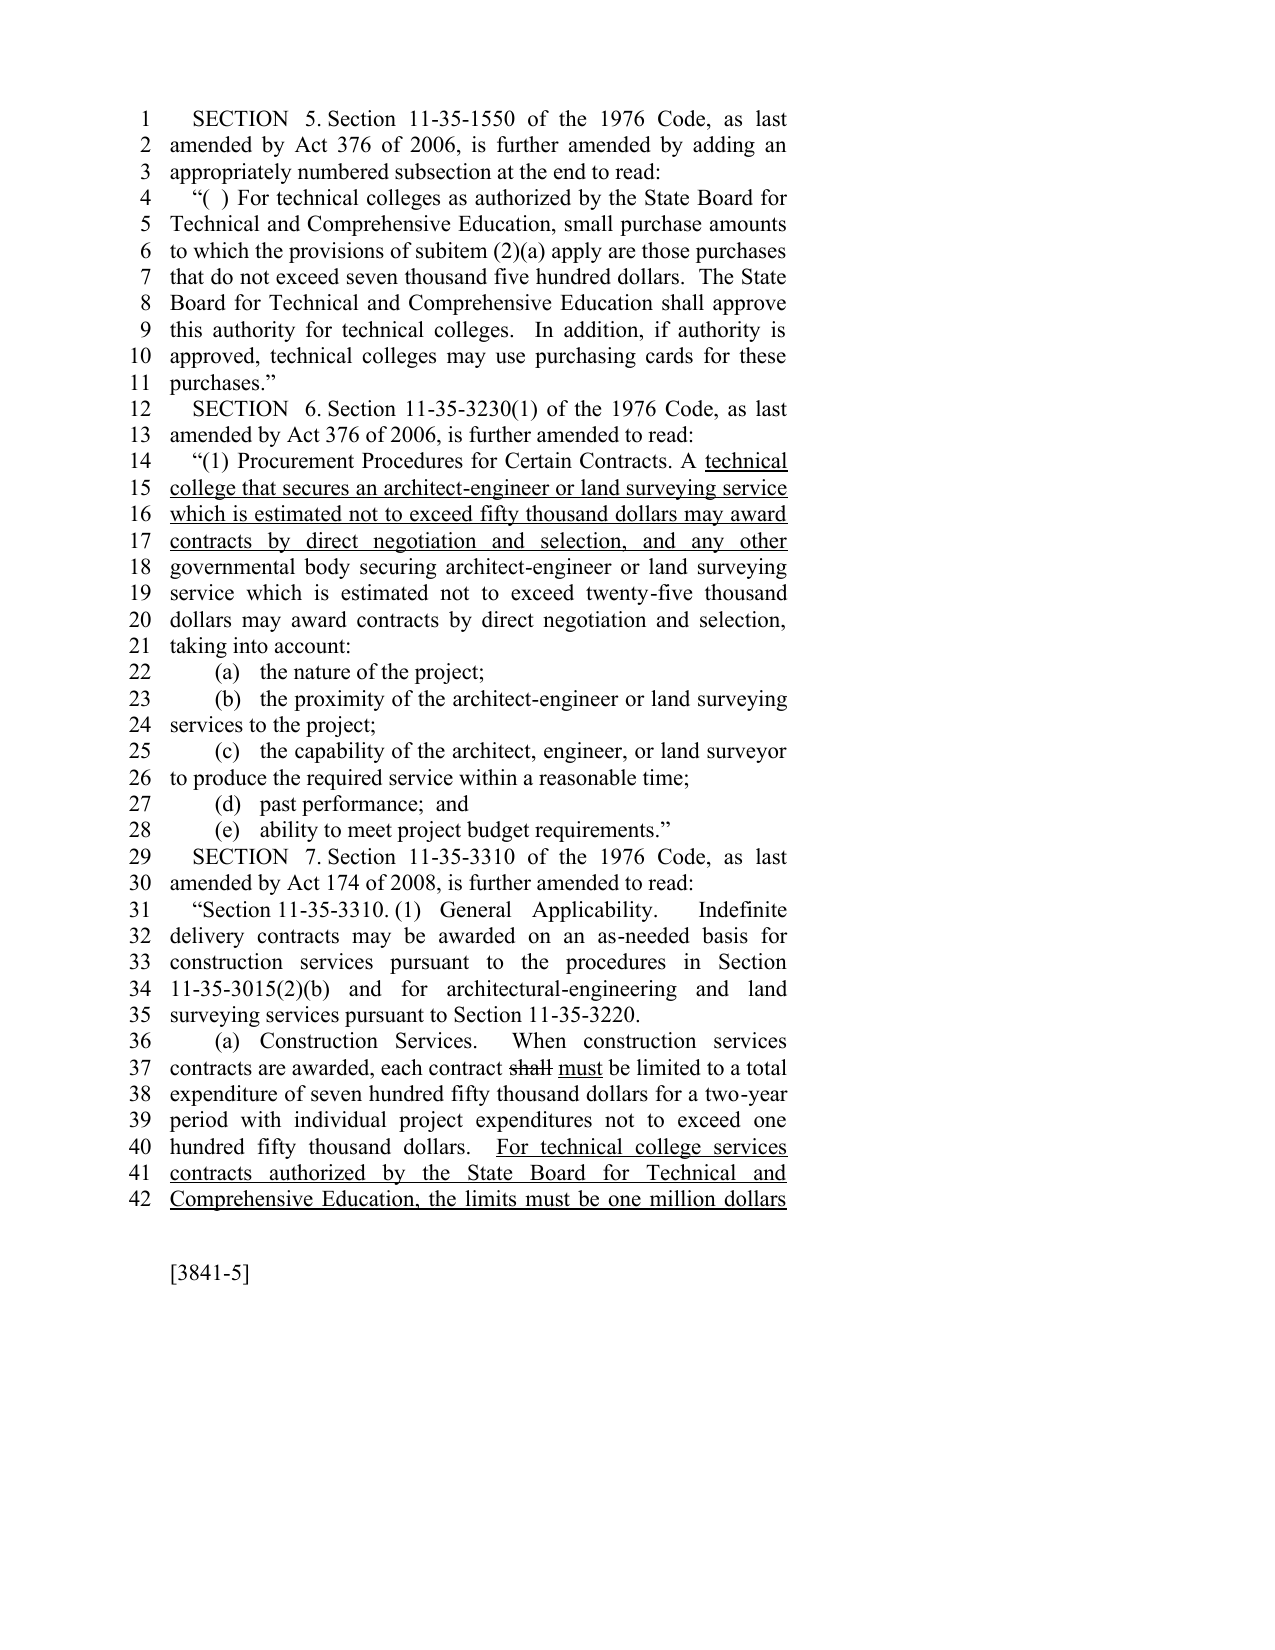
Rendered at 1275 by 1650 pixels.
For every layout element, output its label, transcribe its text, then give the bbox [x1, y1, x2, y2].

text “( ) For technical colleges as authorized by the State Board for Technical and Comprehensive Education, small purchase amounts to which the provisions of subitem (2)(a) apply are those purchases that do not exceed seven thousand five hundred dollars. The State Board for Technical and Comprehensive Education shall approve this authority for technical colleges. In addition, if authority is approved, technical colleges may use purchasing cards for these purchases.” [169, 184, 787, 395]
text SECTION 6. Section 11-35-3230(1) of the 1976 Code, as last amended by Act 376 of 2006, is further amended to read: [169, 395, 787, 448]
text SECTION 7. Section 11-35-3310 of the 1976 Code, as last amended by Act 174 of 2008, is further amended to read: [169, 843, 787, 896]
text SECTION 5. Section 11-35-1550 of the 1976 Code, as last amended by Act 376 of 2006, is further amended by adding an appropriately numbered subsection at the end to read: [169, 105, 787, 184]
text (d) past performance; and [169, 790, 787, 817]
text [169, 1183, 787, 1208]
text (b) the proximity of the architect-engineer or land surveying services to the project; [169, 685, 787, 737]
text “(1) Procurement Procedures for Certain Contracts. A technical college that secures an architect-engineer or land surveying service which is estimated not to exceed fifty thousand dollars may award contracts by direct negotiation and selection, and any other governmental body securing architect-engineer or land surveying service which is estimated not to exceed twenty-five thousand dollars may award contracts by direct negotiation and selection, taking into account: [169, 448, 787, 497]
text (a) the nature of the project; [169, 658, 787, 685]
text “Section 11-35-3310. (1) General Applicability. Indefinite delivery contracts may be awarded on an as-needed basis for construction services pursuant to the procedures in Section 11-35-3015(2)(b) and for architectural-engineering and land surveying services pursuant to Section 11-35-3220. [169, 896, 787, 1027]
text (c) the capability of the architect, engineer, or land surveyor to produce the required service within a reasonable time; [169, 737, 787, 790]
text “(1) Procurement Procedures for Certain Contracts. A technical college that secures an architect-engineer or land surveying service which is estimated not to exceed fifty thousand dollars may award contracts by direct negotiation and selection, and any other governmental body securing architect-engineer or land surveying service which is estimated not to exceed twenty-five thousand dollars may award contracts by direct negotiation and selection, taking into account: [169, 551, 787, 658]
text (e) ability to meet project budget requirements.” [169, 817, 787, 843]
